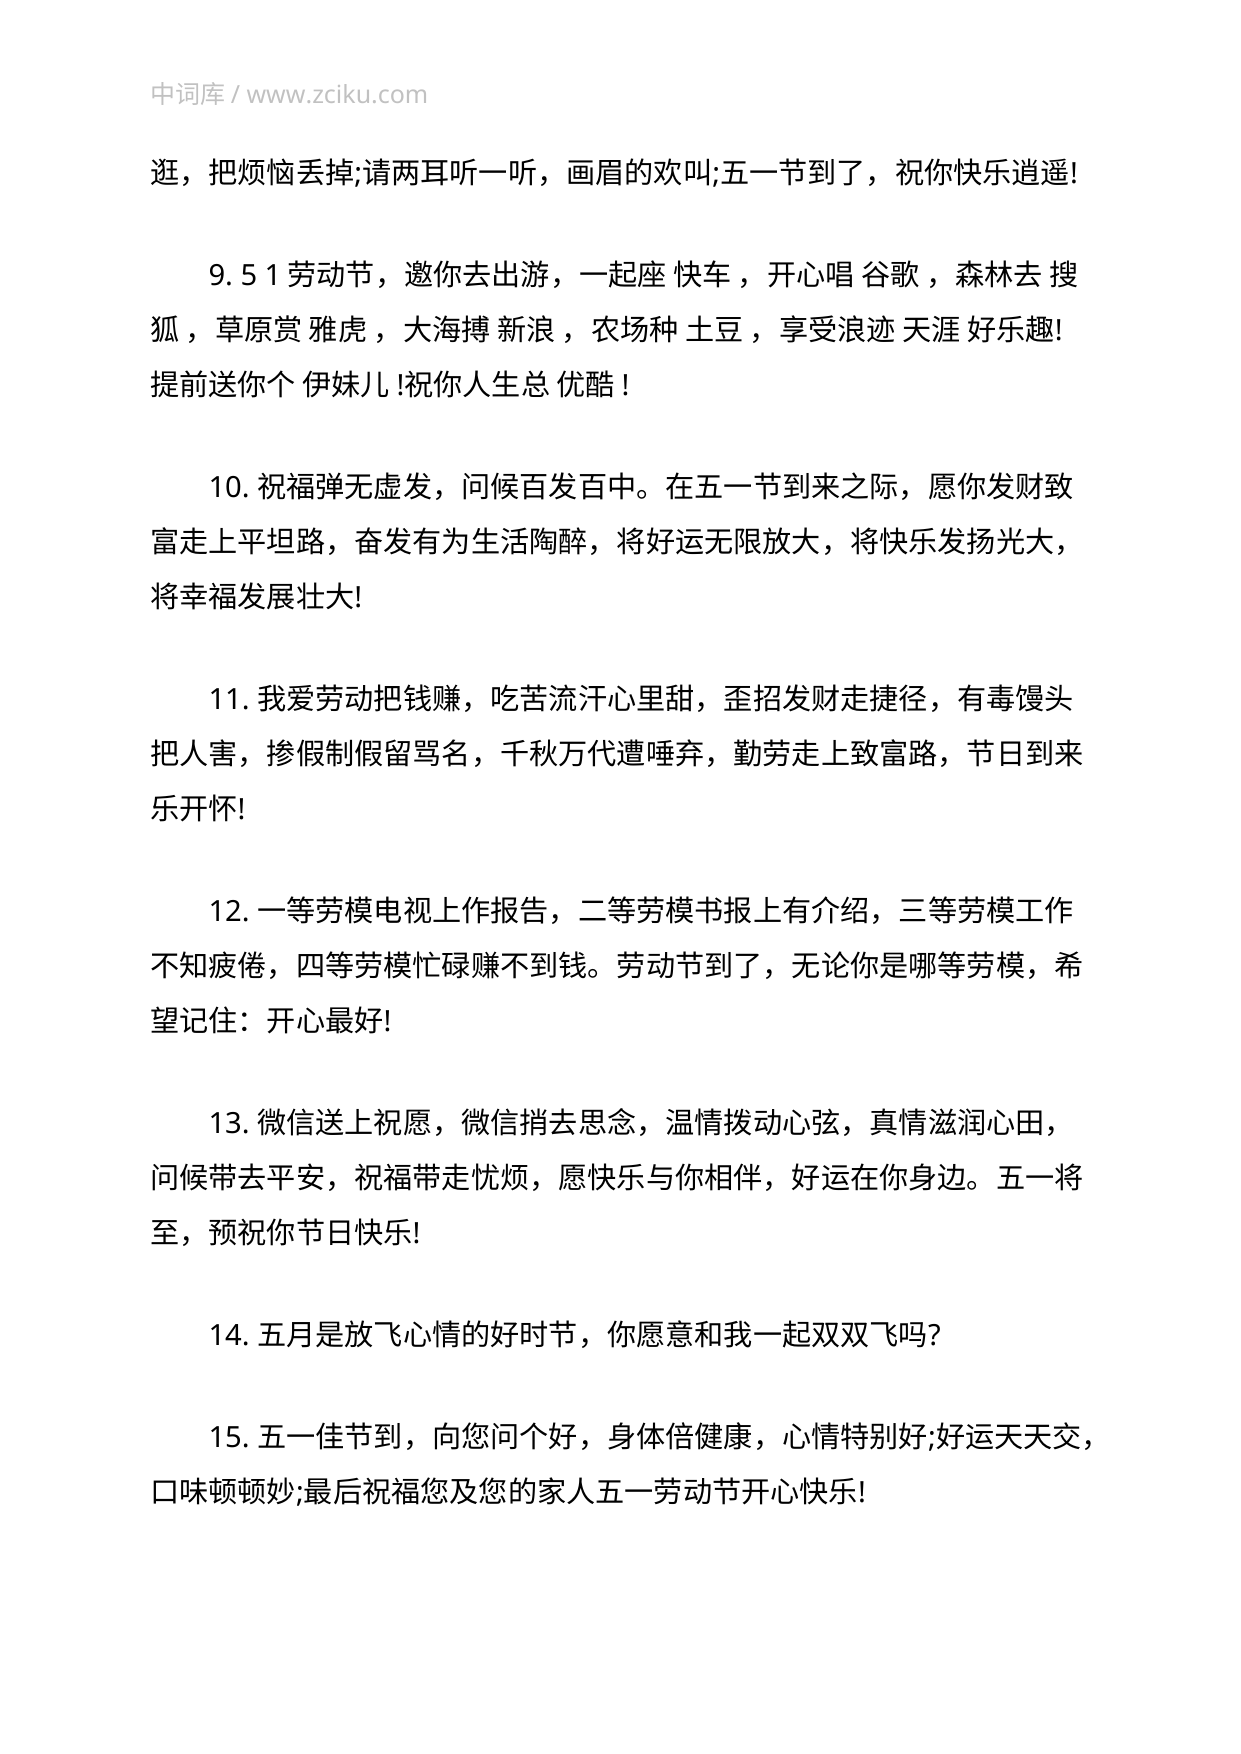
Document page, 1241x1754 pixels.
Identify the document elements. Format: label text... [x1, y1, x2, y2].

text 14. 五月是放飞心情的好时节，你愿意和我一起双双飞吗? [150, 1311, 1090, 1354]
text 9. 5 1劳动节，邀你去出游，一起座 快车 ，开心唱 谷歌 ，森林去 搜狐 ，草原赏 雅虎 ，大海搏 新浪 ，农场种 土豆 ，享受浪迹 天涯 好乐趣!提前送你个 伊妹儿 !祝你人生总 优酷 ! [150, 252, 1090, 404]
text 12. 一等劳模电视上作报告，二等劳模书报上有介绍，三等劳模工作不知疲倦，四等劳模忙碌赚不到钱。劳动节到了，无论你是哪等劳模，希望记住：开心最好! [150, 888, 1090, 1040]
text 11. 我爱劳动把钱赚，吃苦流汗心里甜，歪招发财走捷径，有毒馒头把人害，掺假制假留骂名，千秋万代遭唾弃，勤劳走上致富路，节日到来乐开怀! [150, 676, 1090, 828]
text 15. 五一佳节到，向您问个好，身体倍健康，心情特别好;好运天天交，口味顿顿妙;最后祝福您及您的家人五一劳动节开心快乐! [150, 1413, 1090, 1511]
text 10. 祝福弹无虚发，问候百发百中。在五一节到来之际，愿你发财致富走上平坦路，奋发有为生活陶醉，将好运无限放大，将快乐发扬光大，将幸福发展壮大! [150, 464, 1090, 616]
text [150, 150, 1090, 192]
text 13. 微信送上祝愿，微信捎去思念，温情拨动心弦，真情滋润心田，问候带去平安，祝福带走忧烦，愿快乐与你相伴，好运在你身边。五一将至，预祝你节日快乐! [150, 1099, 1090, 1252]
